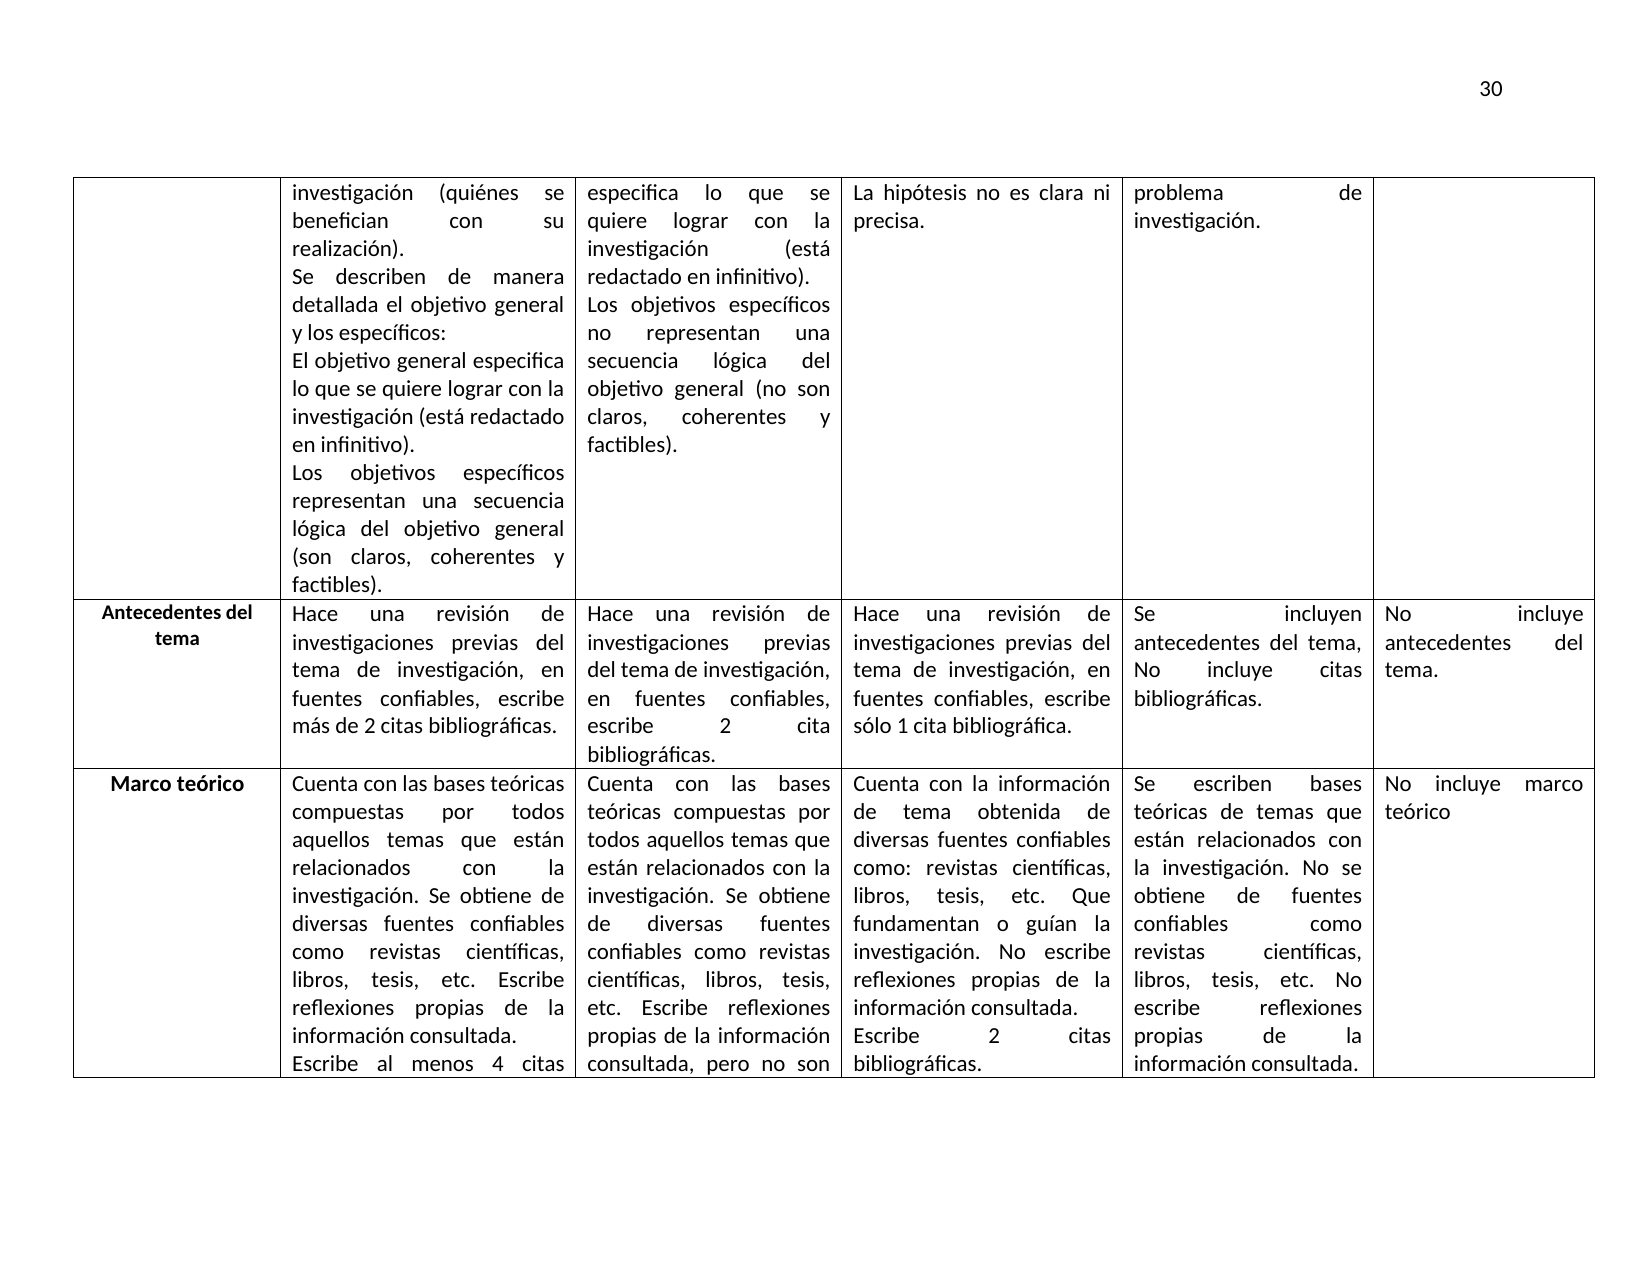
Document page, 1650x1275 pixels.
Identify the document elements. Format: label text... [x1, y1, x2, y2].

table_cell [281, 178, 575, 598]
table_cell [576, 769, 841, 1077]
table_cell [74, 178, 280, 598]
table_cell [1374, 178, 1594, 598]
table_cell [1123, 178, 1373, 598]
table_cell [281, 769, 575, 1077]
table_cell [1374, 769, 1594, 1077]
table_cell Hace una revisión de investigaciones previas del tema de investigación, en fuentes confiables, escribe 2 cita bibliográficas. [576, 600, 841, 768]
table_cell Se incluyen antecedentes del tema, No incluye citas bibliográficas. [1123, 600, 1373, 768]
table_cell No incluye antecedentes del tema. [1374, 600, 1594, 768]
table_cell Marco teórico [74, 769, 280, 1077]
table_cell Antecedentes del tema [74, 600, 280, 768]
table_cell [1123, 769, 1373, 1077]
table_cell Hace una revisión de investigaciones previas del tema de investigación, en fuentes confiables, escribe más de 2 citas bibliográficas. [281, 600, 575, 768]
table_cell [842, 178, 1122, 598]
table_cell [576, 178, 841, 598]
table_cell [842, 769, 1122, 1077]
table_cell Hace una revisión de investigaciones previas del tema de investigación, en fuentes confiables, escribe sólo 1 cita bibliográfica. [842, 600, 1122, 768]
